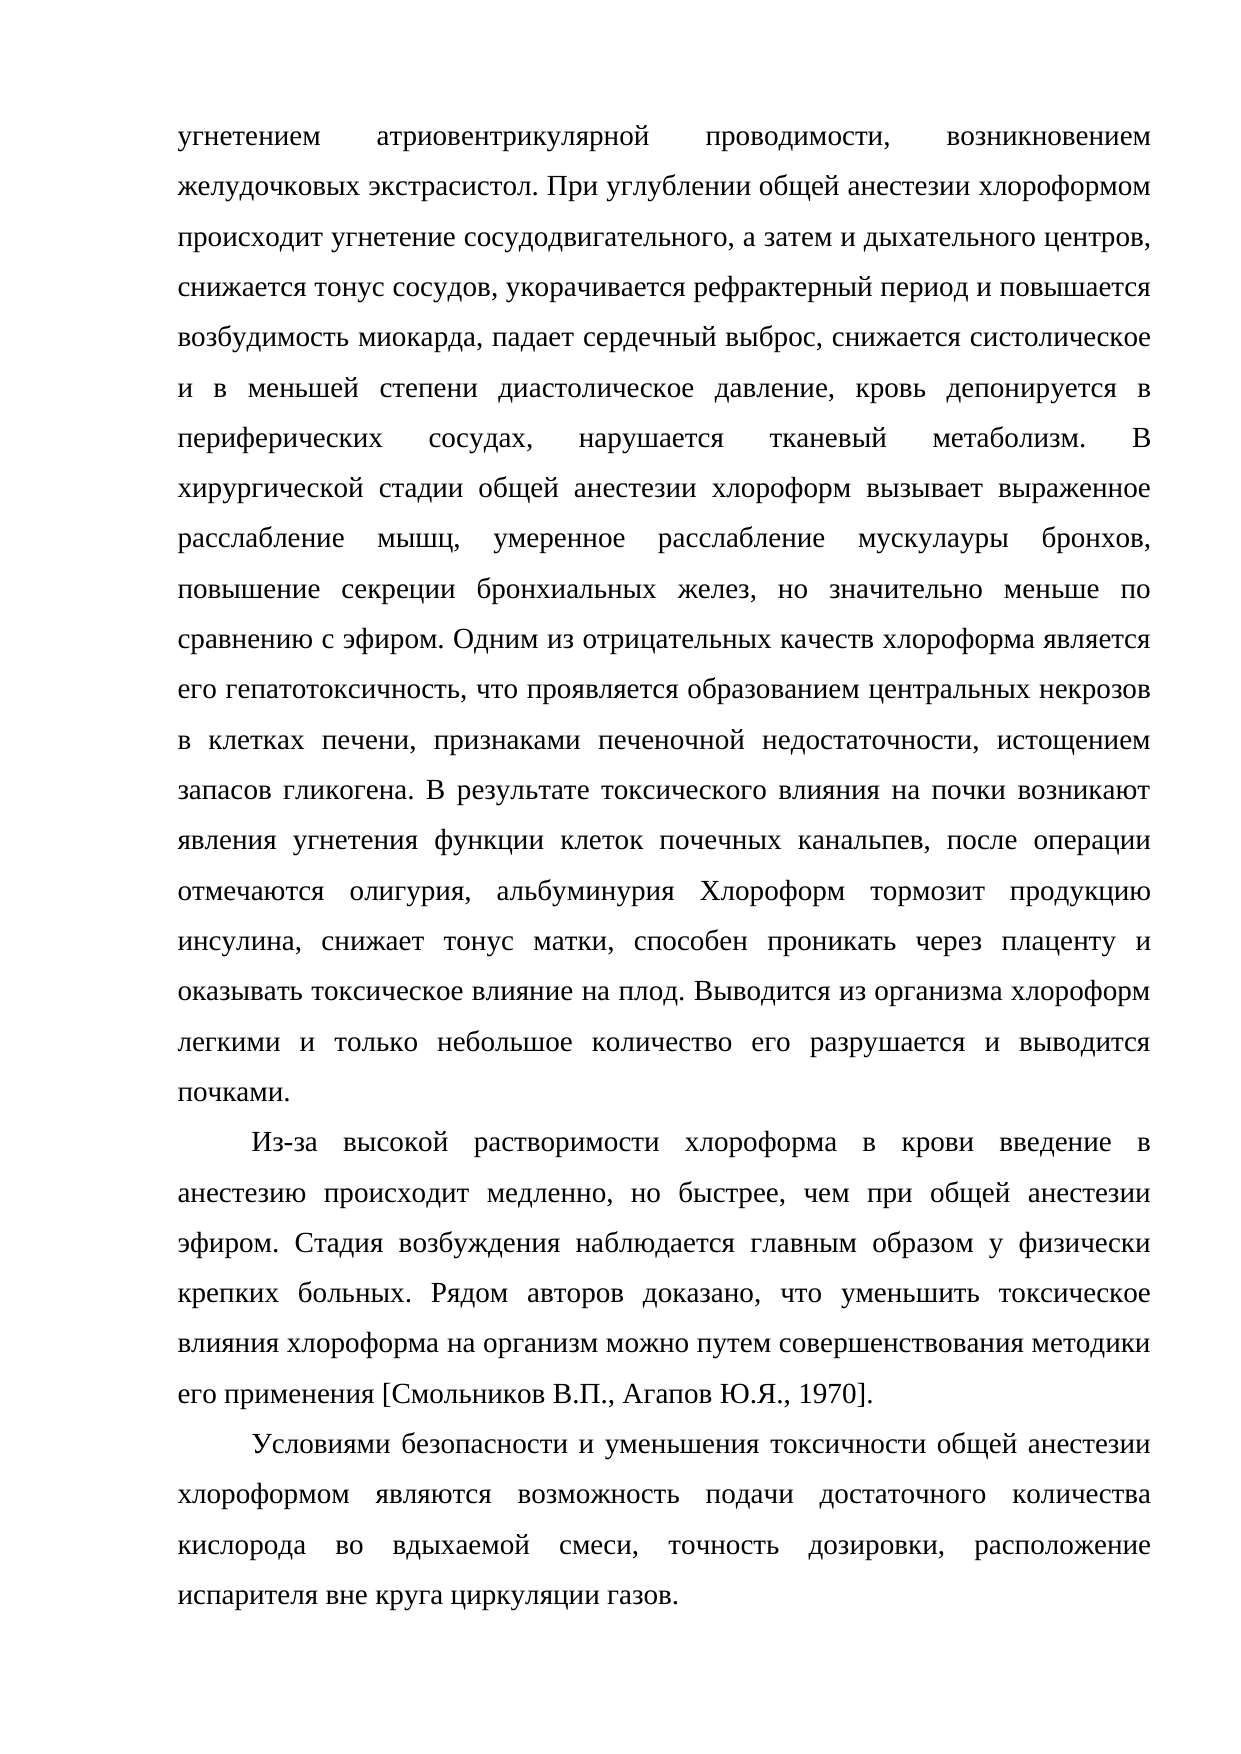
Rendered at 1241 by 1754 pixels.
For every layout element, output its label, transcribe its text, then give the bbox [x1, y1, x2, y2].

text Условиями безопасности и уменьшения токсичности общей анестезии хлороформом являются возможность подачи достаточного количества кислорода во вдыхаемой смеси, точность дозировки, расположение испарителя вне круга циркуляции газов. [177, 1426, 1152, 1611]
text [177, 118, 1152, 1108]
text Из-за высокой растворимости хлороформа в крови введение в анестезию происходит медленно, но быстрее, чем при общей анестезии эфиром. Стадия возбуждения наблюдается главным образом у физически крепких больных. Рядом авторов доказано, что уменьшить токсическое влияния хлороформа на организм можно путем совершенствования методики его применения [Смольников В.П., Агапов Ю.Я., 1970]. [177, 1124, 1152, 1409]
